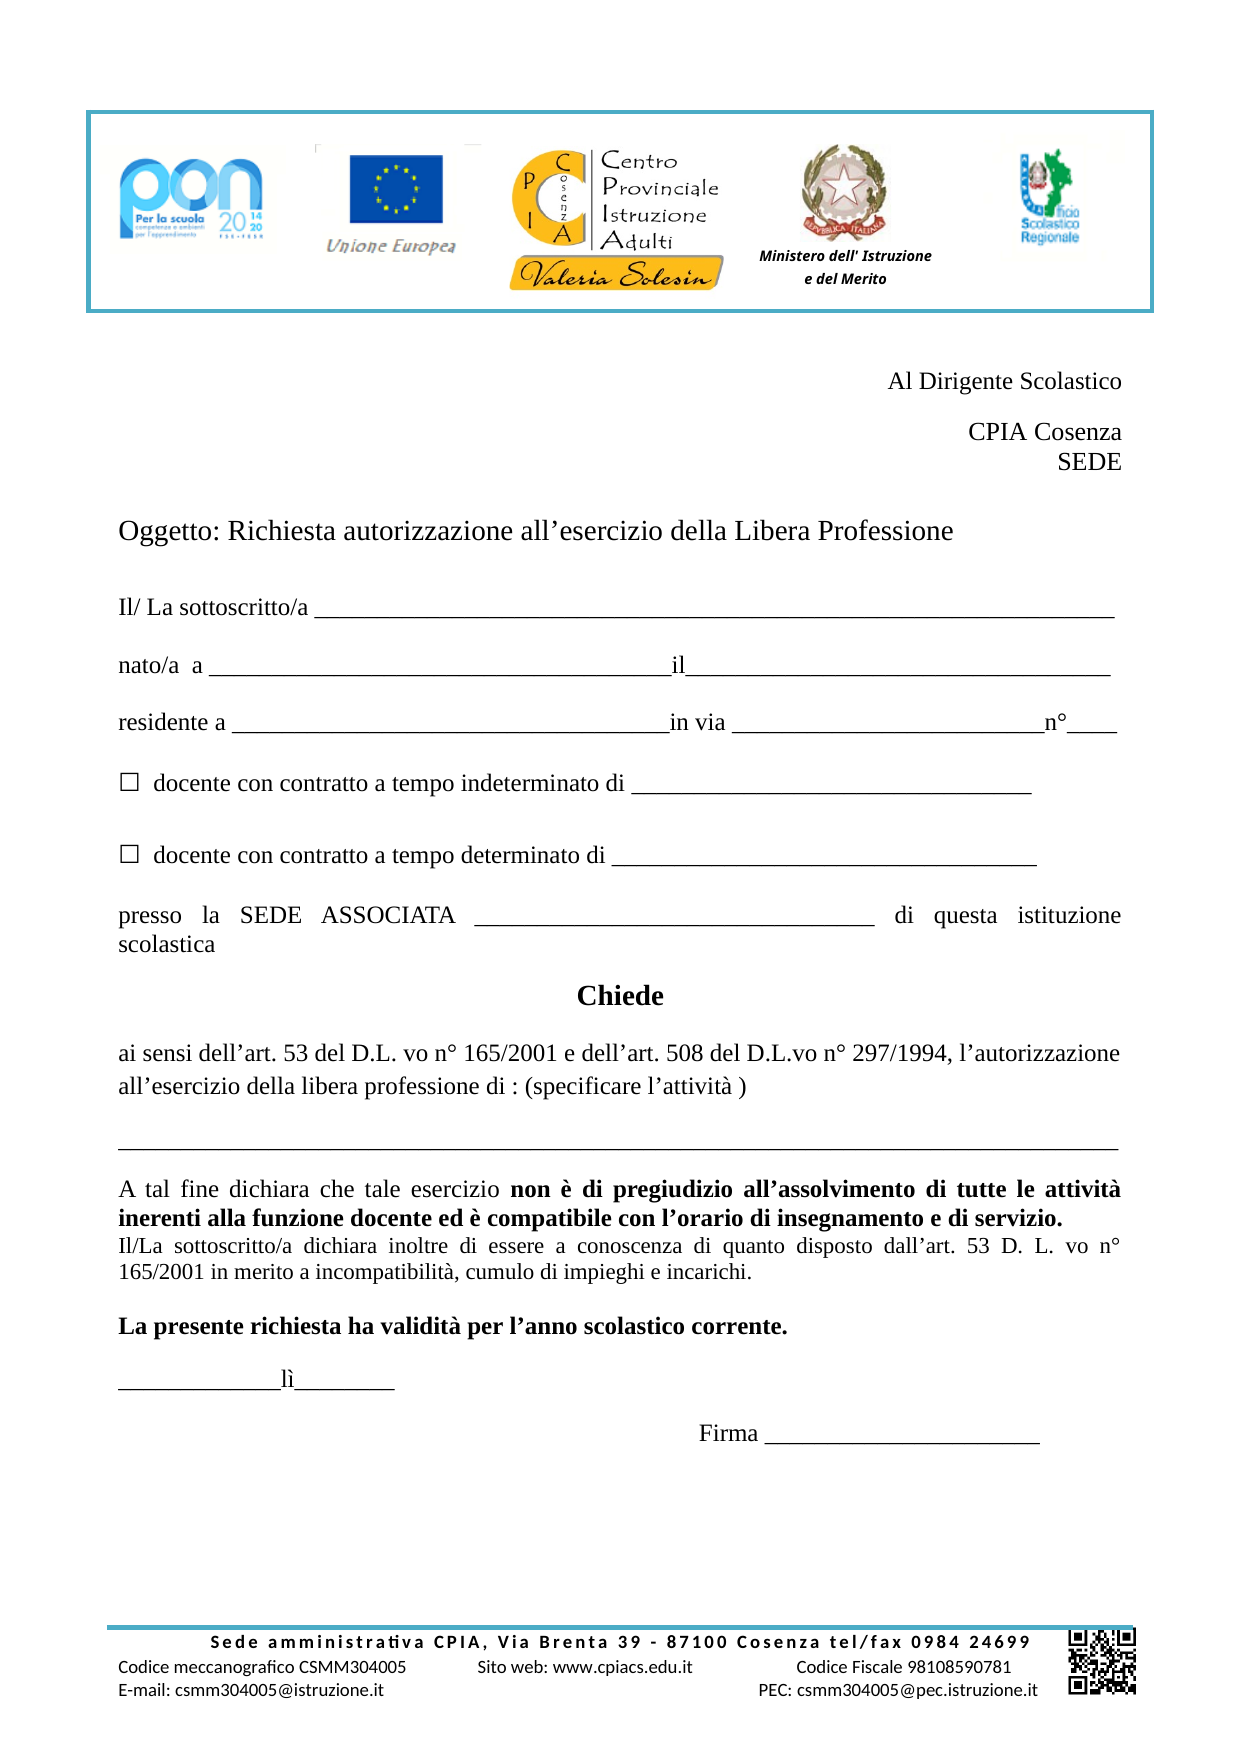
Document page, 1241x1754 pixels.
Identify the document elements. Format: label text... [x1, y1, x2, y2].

text Chiede [118, 978, 1122, 1012]
text nato/a a _____________________________________il__________________________________ [118, 650, 1122, 679]
text _____________lì________ [118, 1364, 1122, 1393]
text ________________________________________________________________________________ [118, 1124, 1122, 1153]
picture [99, 144, 287, 254]
text presso la SEDE ASSOCIATA ________________________________ di questa istituzione scolastica [118, 900, 1122, 957]
text docente con contratto a tempo determinato di __________________________________ [118, 837, 1039, 871]
text Il/La sottoscritto/a dichiara inoltre di essere a conoscenza di quanto disposto dall’art. 53 D. L. vo n° 165/2001 in merito a incompatibilità, cumulo di impieghi e incarichi. [118, 1232, 1122, 1284]
text Il/ La sottoscritto/a ________________________________________________________________ [118, 592, 1122, 621]
text SEDE [118, 446, 1122, 476]
text docente con contratto a tempo indeterminato di ________________________________ [118, 765, 1039, 799]
text CPIA Cosenza [118, 416, 1122, 446]
picture [315, 144, 482, 267]
text Al Dirigente Scolastico [118, 366, 1122, 395]
text Firma ______________________ [118, 1418, 1039, 1447]
picture [799, 144, 892, 242]
text A tal fine dichiara che tale esercizio non è di pregiudizio all’assolvimento di tutte le attività inerenti alla funzione docente ed è compatibile con l’orario di insegnamento e di servizio. [118, 1174, 1122, 1232]
text ai sensi dell’art. 53 del D.L. vo n° 165/2001 e dell’art. 508 del D.L.vo n° 297/1994, l’autorizzazione all’esercizio della libera professione di : (specificare l’attività ) [118, 1038, 1122, 1099]
picture [1066, 1625, 1138, 1697]
picture [509, 146, 724, 301]
text Oggetto: Richiesta autorizzazione all’esercizio della Libera Professione [118, 513, 1122, 547]
text residente a ___________________________________in via _________________________n°____ [118, 707, 1122, 736]
text La presente richiesta ha validità per l’anno scolastico corrente. [118, 1311, 1122, 1339]
picture [983, 130, 1125, 279]
